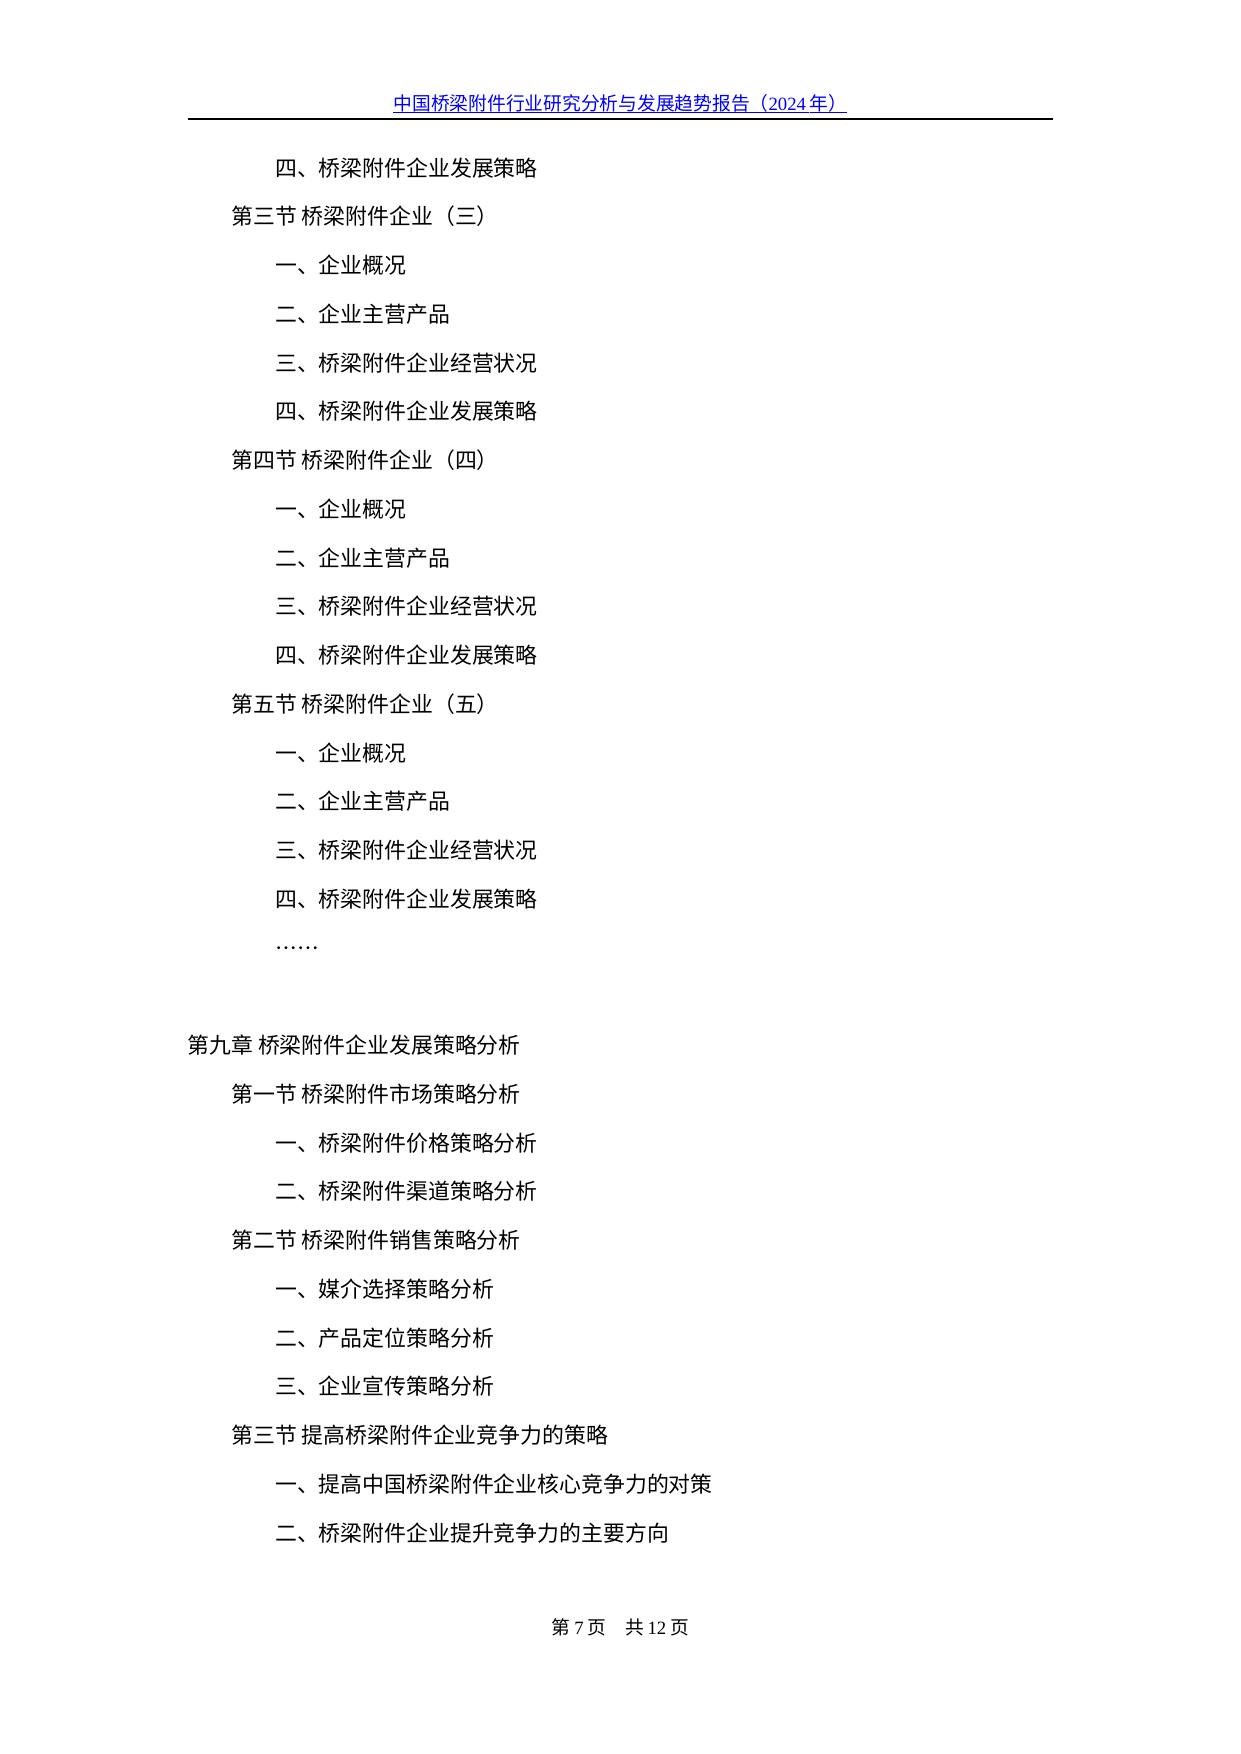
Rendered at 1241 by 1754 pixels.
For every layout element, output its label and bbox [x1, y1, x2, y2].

text [187, 150, 1053, 1548]
